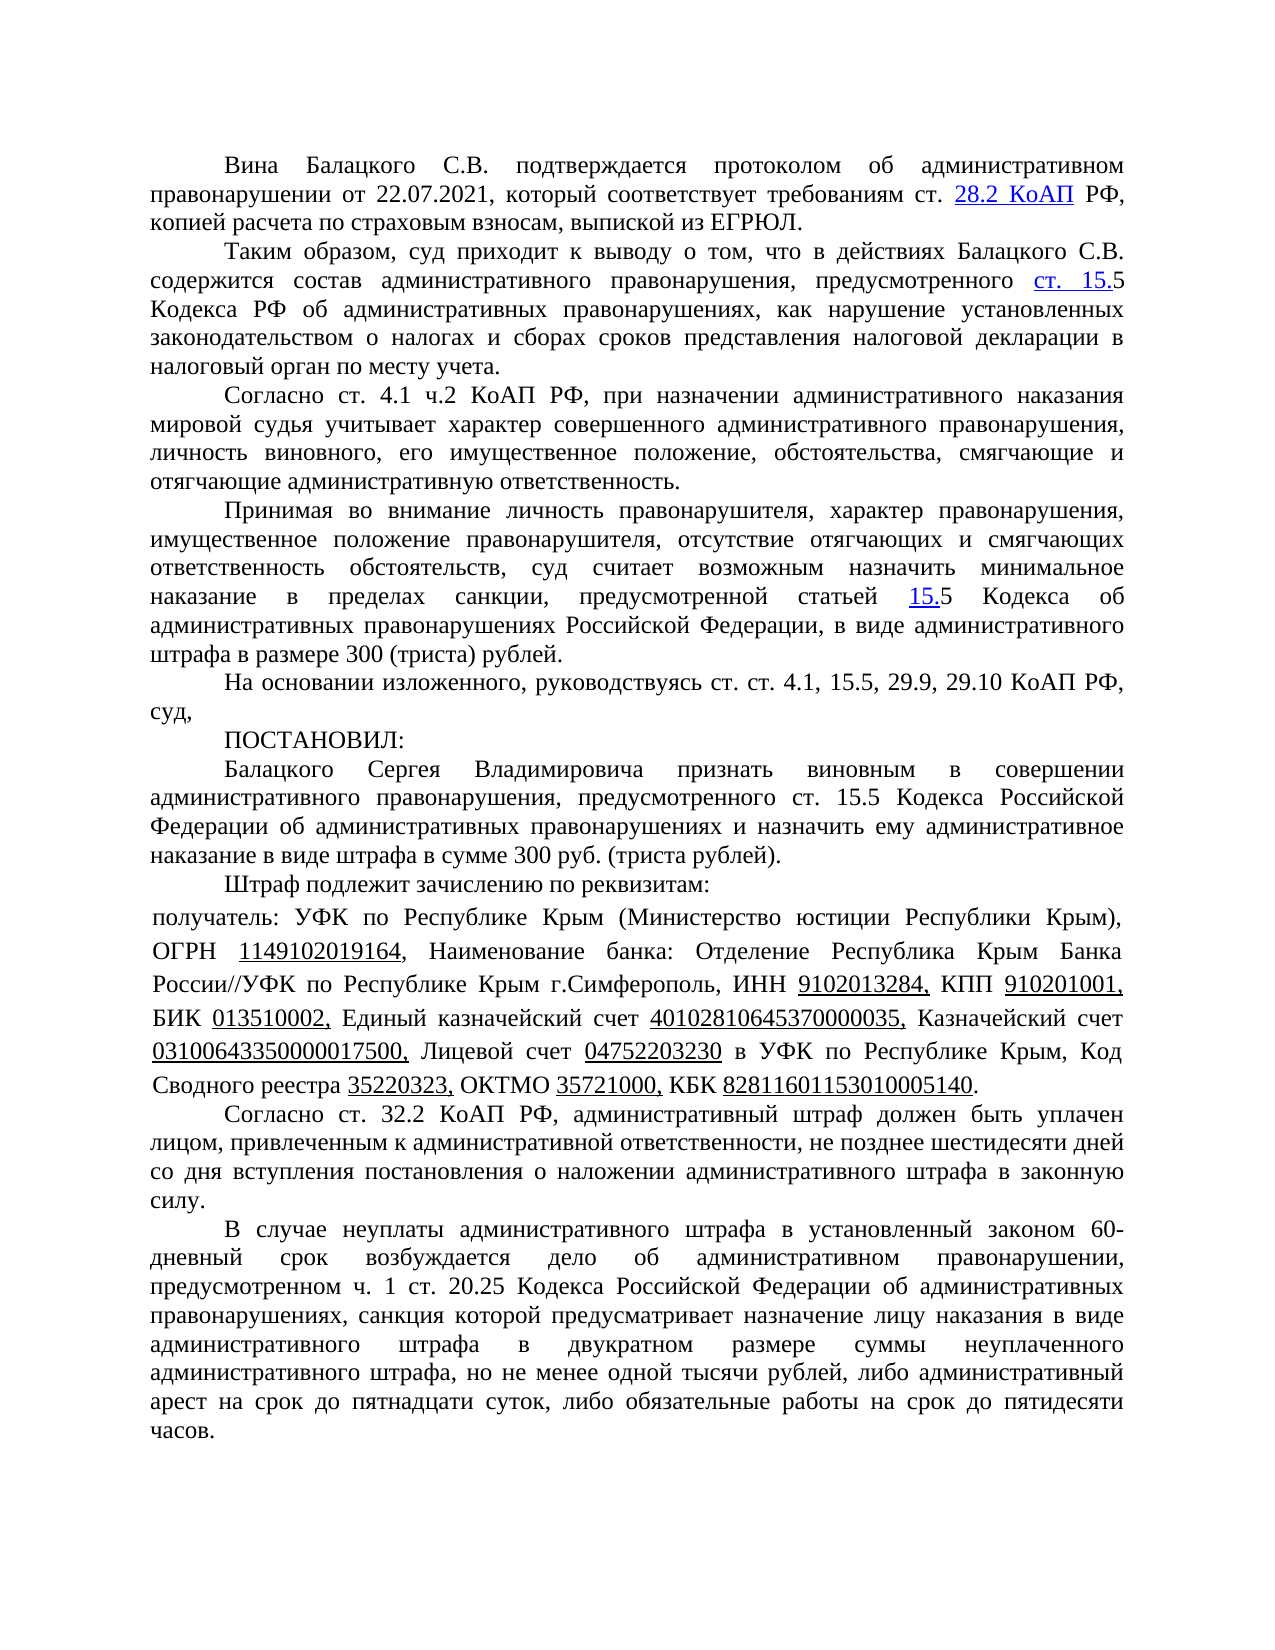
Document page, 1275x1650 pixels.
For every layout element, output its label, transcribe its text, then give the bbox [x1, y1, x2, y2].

text Согласно ст. 32.2 КоАП РФ, административный штраф должен быть уплачен лицом, привлеченным к административной ответственности, не позднее шестидесяти дней со дня вступления постановления о наложении административного штрафа в законную силу. [150, 1099, 1125, 1214]
text получатель: УФК по Республике Крым (Министерство юстиции Республики Крым), ОГРН 1149102019164, Наименование банка: Отделение Республика Крым Банка России//УФК по Республике Крым г.Симферополь, ИНН 9102013284, КПП 910201001, БИК 013510002, Единый казначейский счет 40102810645370000035, Казначейский счет 03100643350000017500, Лицевой счет 04752203230 в УФК по Республике Крым, Код Сводного реестра 35220323, ОКТМО 35721000, КБК 82811601153010005140. [152, 897, 1123, 1099]
text Таким образом, суд приходит к выводу о том, что в действиях Балацкого С.В. содержится состав административного правонарушения, предусмотренного ст. 15.5 Кодекса РФ об административных правонарушениях, как нарушение установленных законодательством о налогах и сборах сроков представления налоговой декларации в налоговый орган по месту учета. [150, 236, 1125, 380]
text Принимая во внимание личность правонарушителя, характер правонарушения, имущественное положение правонарушителя, отсутствие отягчающих и смягчающих ответственность обстоятельств, суд считает возможным назначить минимальное наказание в пределах санкции, предусмотренной статьей 15.5 Кодекса об административных правонарушениях Российской Федерации, в виде административного штрафа в размере 300 (триста) рублей. [150, 495, 1125, 667]
text Вина Балацкого С.В. подтверждается протоколом об административном правонарушении от 22.07.2021, который соответствует требованиям ст. 28.2 КоАП РФ, копией расчета по страховым взносам, выпиской из ЕГРЮЛ. [150, 150, 1125, 236]
text Балацкого Сергея Владимировича признать виновным в совершении административного правонарушения, предусмотренного ст. 15.5 Кодекса Российской Федерации об административных правонарушениях и назначить ему административное наказание в виде штрафа в сумме 300 руб. (триста рублей). [150, 754, 1125, 869]
text ПОСТАНОВИЛ: [150, 725, 1125, 754]
text В случае неуплаты административного штрафа в установленный законом 60-дневный срок возбуждается дело об административном правонарушении, предусмотренном ч. 1 ст. 20.25 Кодекса Российской Федерации об административных правонарушениях, санкция которой предусматривает назначение лицу наказания в виде административного штрафа в двукратном размере суммы неуплаченного административного штрафа, но не менее одной тысячи рублей, либо административный арест на срок до пятнадцати суток, либо обязательные работы на срок до пятидесяти часов. [150, 1214, 1125, 1444]
text На основании изложенного, руководствуясь ст. ст. 4.1, 15.5, 29.9, 29.10 КоАП РФ, суд, [150, 667, 1125, 725]
text Согласно ст. 4.1 ч.2 КоАП РФ, при назначении административного наказания мировой судья учитывает характер совершенного административного правонарушения, личность виновного, его имущественное положение, обстоятельства, смягчающие и отягчающие административную ответственность. [150, 380, 1125, 495]
text Штраф подлежит зачислению по реквизитам: [150, 869, 1125, 897]
